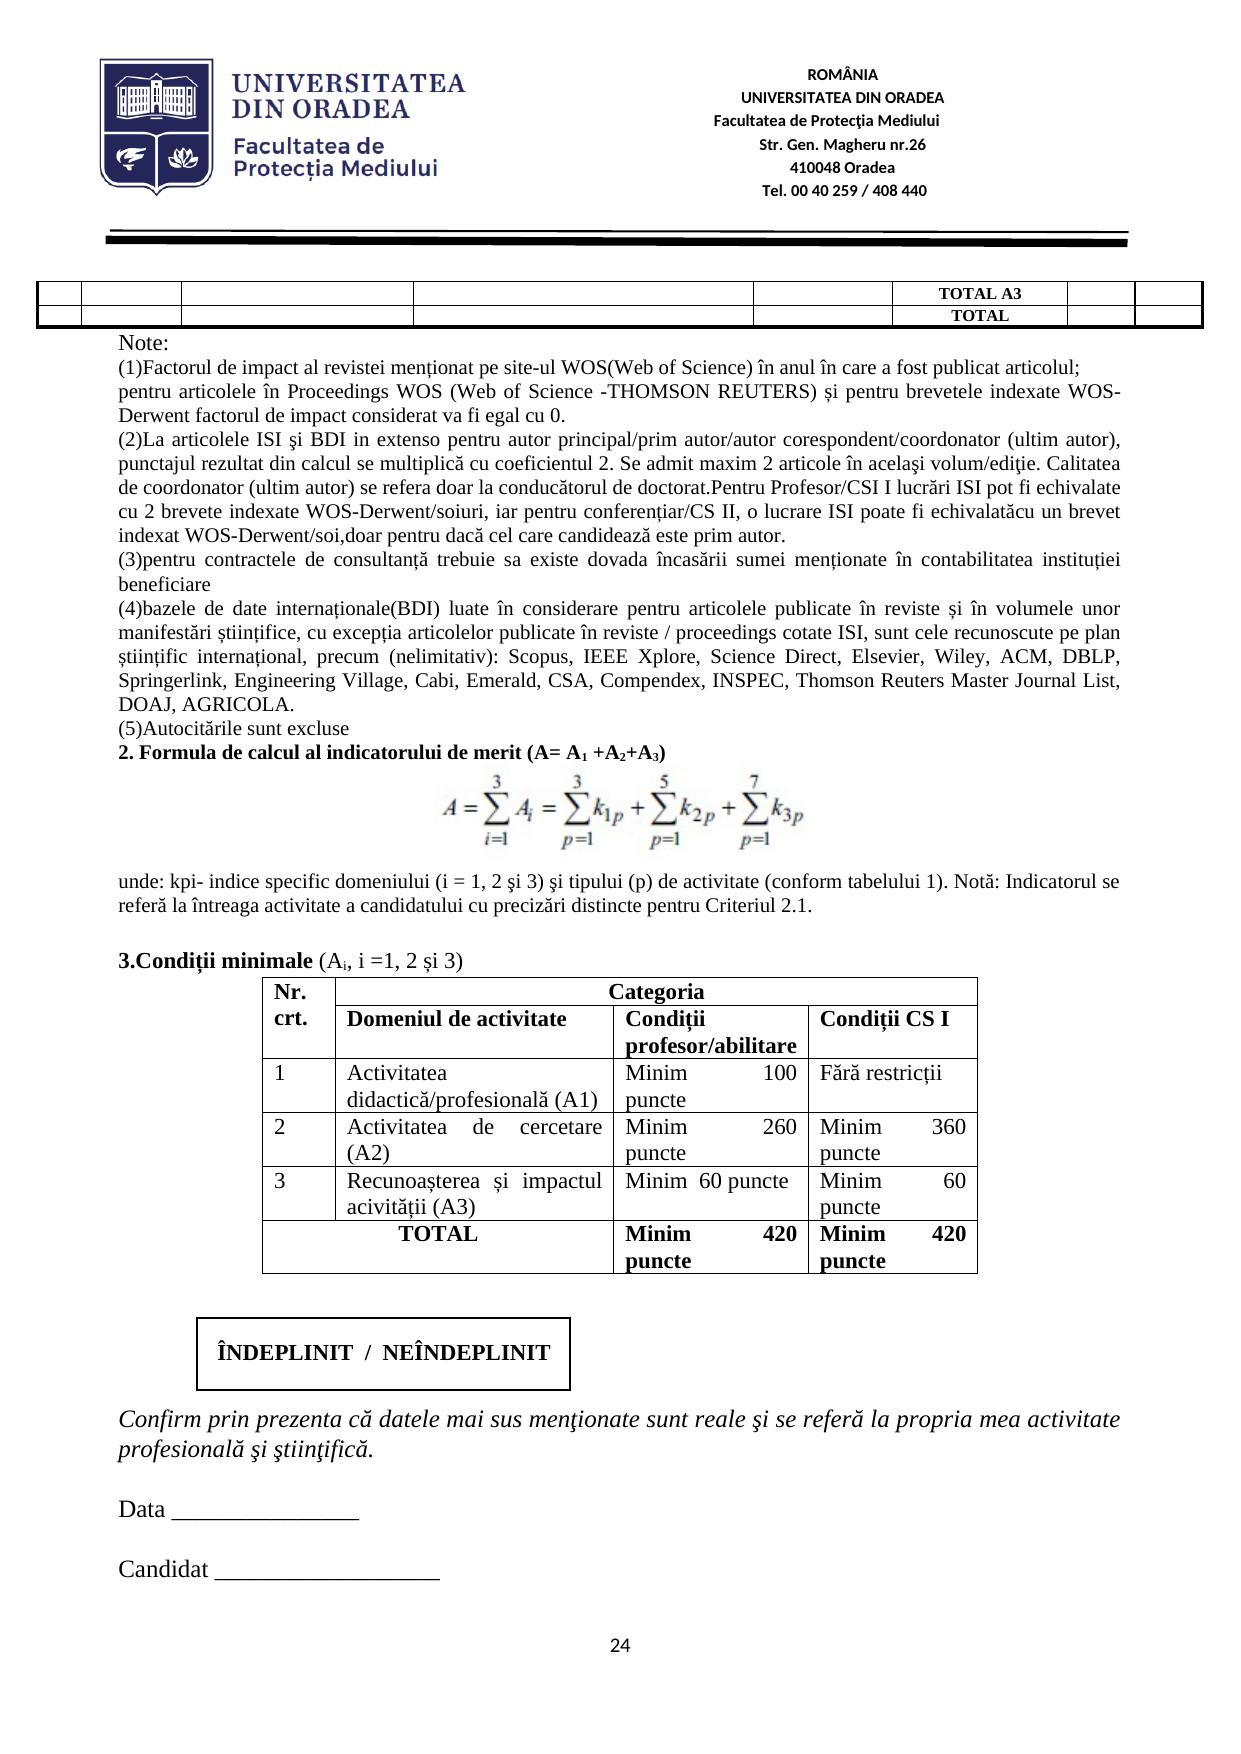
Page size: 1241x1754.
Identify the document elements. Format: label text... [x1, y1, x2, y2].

table_cell Activitatea didactică/profesională (A1) [336, 1059, 613, 1112]
table_cell Domeniul de activitate [336, 1006, 613, 1058]
table_cell [754, 306, 892, 325]
table_cell TOTAL [263, 1221, 613, 1273]
text pentru articolele în Proceedings WOS (Web of Science -THOMSON REUTERS) și pentru brevetele indexate WOS-Derwent factorul de impact considerat va fi egal cu 0. [118, 379, 1122, 427]
text (4)bazele de date internaționale(BDI) luate în considerare pentru articolele publicate în reviste și în volumele unor manifestări științifice, cu excepția articolelor publicate în reviste / proceedings cotate ISI, sunt cele recunoscute pe plan științific internațional, precum (nelimitativ): Scopus, IEEE Xplore, Science Direct, Elsevier, Wiley, ACM, DBLP, Springerlink, Engineering Village, Cabi, Emerald, CSA, Compendex, INSPEC, Thomson Reuters Master Journal List, DOAJ, AGRICOLA. [118, 596, 1122, 716]
table_cell Minim 100 puncte [614, 1059, 808, 1112]
table_cell Minim 420 puncte [614, 1221, 808, 1273]
table_cell [1068, 282, 1134, 304]
table_cell [414, 282, 753, 304]
table_cell Minim 420 puncte [809, 1221, 977, 1273]
table_cell [1136, 306, 1201, 325]
text (1)Factorul de impact al revistei menționat pe site-ul WOS(Web of Science) în anul în care a fost publicat articolul; [118, 355, 1122, 379]
table_cell 2 [263, 1113, 335, 1166]
table_cell [82, 306, 181, 325]
table_cell 1 [263, 1059, 335, 1112]
table_cell TOTAL [893, 306, 1067, 325]
text (5)Autocitările sunt excluse [118, 716, 1122, 740]
table_cell Recunoașterea și impactul acivității (A3) [336, 1167, 613, 1219]
text 3.Condiții minimale (Ai, i =1, 2 și 3) [118, 947, 1122, 973]
table_cell Minim 60 puncte [614, 1167, 808, 1219]
text Note: [118, 329, 1122, 355]
text unde: kpi- indice specific domeniului (i = 1, 2 şi 3) şi tipului (p) de activitate (conform tabelului 1). Notă: Indicatorul se referă la întreaga activitate a candidatului cu precizări distincte pentru Criteriul 2.1. [118, 868, 1122, 917]
table_cell [39, 306, 81, 325]
table_header Nr. crt. [263, 978, 335, 1058]
table_cell TOTAL A3 [893, 282, 1067, 304]
table_header Categoria [336, 978, 977, 1004]
table_cell [182, 306, 413, 325]
text 2. Formula de calcul al indicatorului de merit (A= A1 +A2+A3) [118, 740, 1122, 764]
table_cell Condiții profesor/abilitare [614, 1006, 808, 1058]
text (2)La articolele ISI şi BDI in extenso pentru autor principal/prim autor/autor corespondent/coordonator (ultim autor), punctajul rezultat din calcul se multiplică cu coeficientul 2. Se admit maxim 2 articole în acelaşi volum/ediţie. Calitatea de coordonator (ultim autor) se refera doar la conducătorul de doctorat.Pentru Profesor/CSI I lucrări ISI pot fi echivalate cu 2 brevete indexate WOS-Derwent/soiuri, iar pentru conferențiar/CS II, o lucrare ISI poate fi echivalatăcu un brevet indexat WOS-Derwent/soi,doar pentru dacă cel care candidează este prim autor. [118, 427, 1122, 547]
table_cell [754, 282, 892, 304]
table_cell [39, 282, 81, 304]
table_cell Condiții CS I [809, 1006, 977, 1058]
table_cell [82, 282, 181, 304]
table_cell [1068, 306, 1134, 325]
table_cell 3 [263, 1167, 335, 1219]
text Confirm prin prezenta că datele mai sus menţionate sunt reale şi se referă la propria mea activitate profesională şi ştiinţifică. [118, 1404, 1122, 1463]
text Data _______________ [118, 1494, 1122, 1523]
table_cell Fără restricții [809, 1059, 977, 1112]
table_cell Activitatea de cercetare (A2) [336, 1113, 613, 1166]
picture [70, 29, 496, 225]
table_cell Minim 360 puncte [809, 1113, 977, 1166]
text Candidat __________________ [118, 1554, 1122, 1583]
table_cell [182, 282, 413, 304]
table_cell Minim 60 puncte [809, 1167, 977, 1219]
table_cell [1136, 282, 1201, 304]
table_cell [414, 306, 753, 325]
text (3)pentru contractele de consultanță trebuie sa existe dovada încasării sumei menționate în contabilitatea instituției beneficiare [118, 547, 1122, 596]
text ÎNDEPLINIT / NEÎNDEPLINIT [198, 1335, 569, 1366]
table_cell Minim 260 puncte [614, 1113, 808, 1166]
